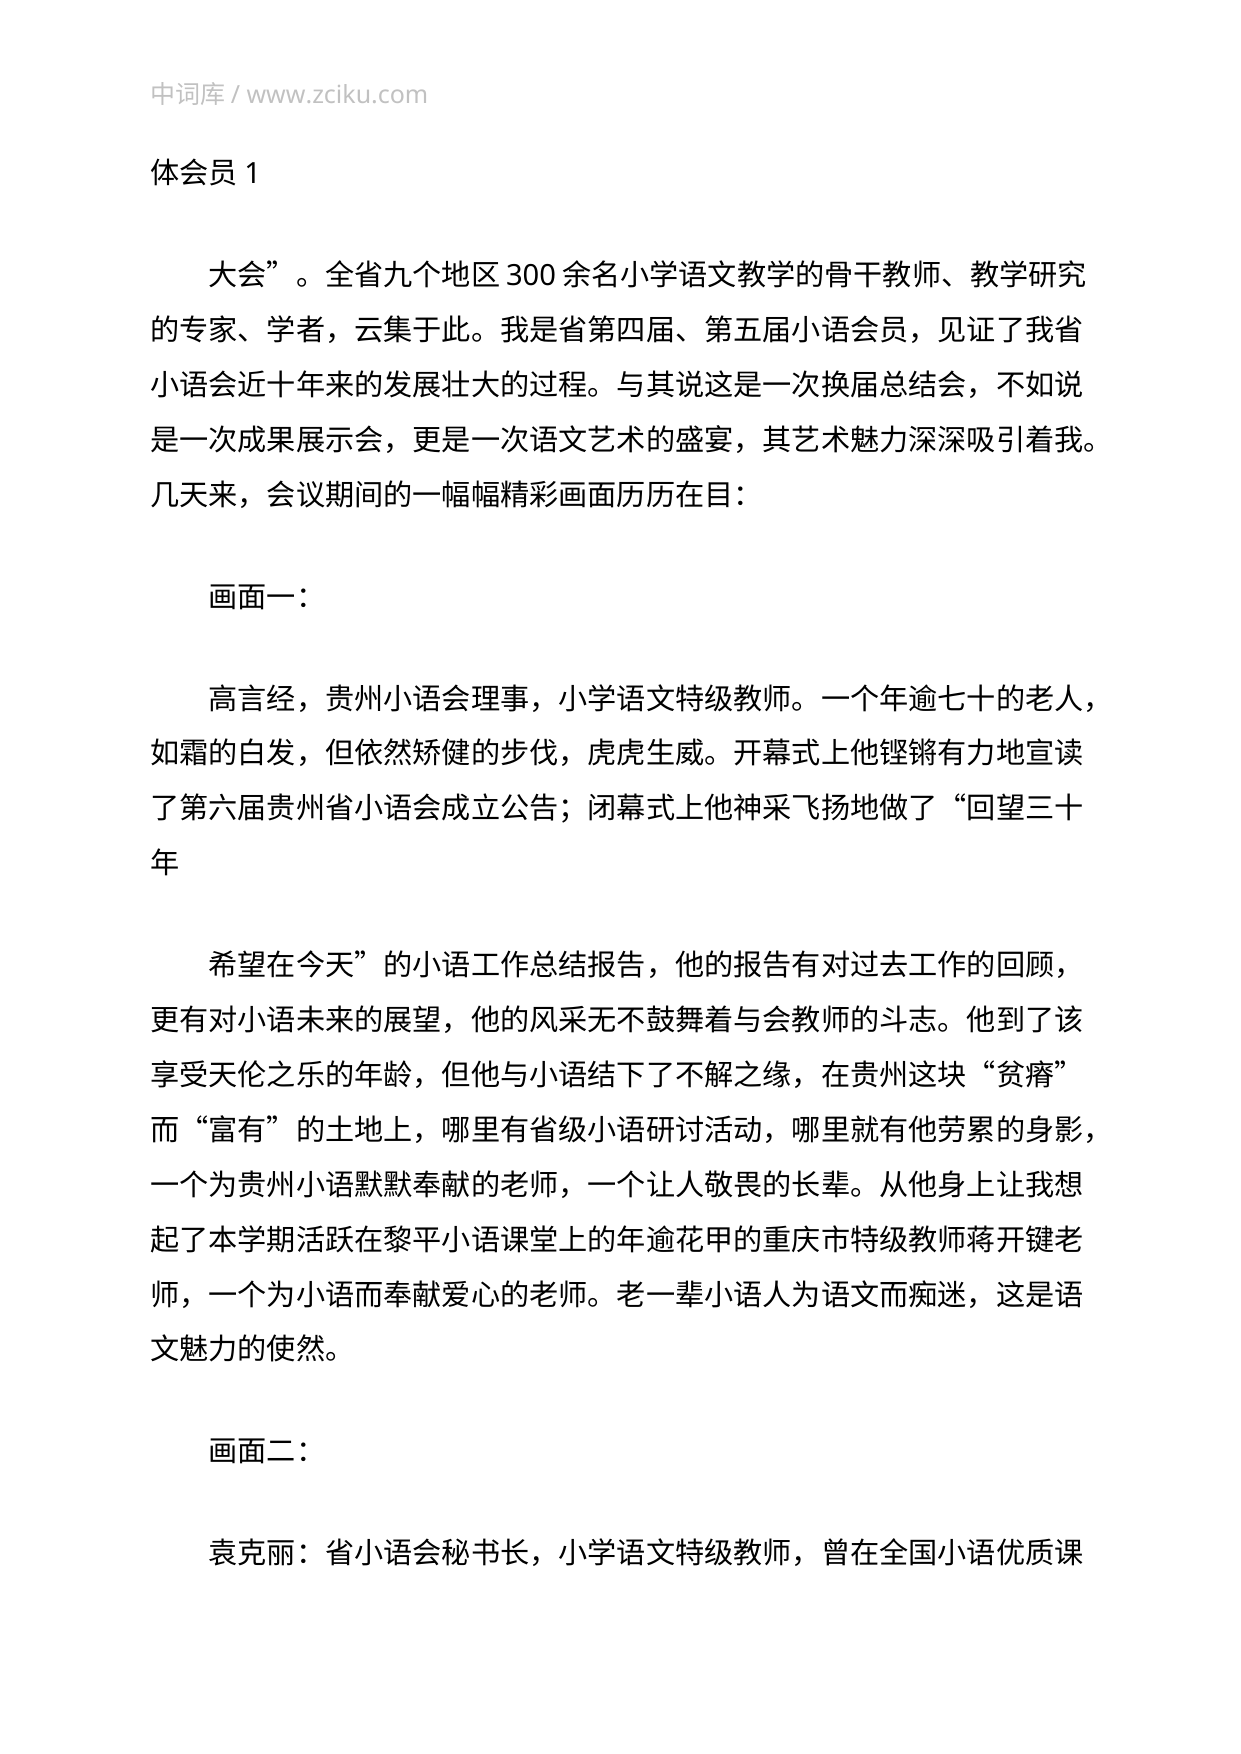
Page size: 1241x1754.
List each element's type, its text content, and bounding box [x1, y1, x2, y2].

text 希望在今天”的小语工作总结报告，他的报告有对过去工作的回顾，更有对小语未来的展望，他的风采无不鼓舞着与会教师的斗志。他到了该享受天伦之乐的年龄，但他与小语结下了不解之缘，在贵州这块“贫瘠”而“富有”的土地上，哪里有省级小语研讨活动，哪里就有他劳累的身影，一个为贵州小语默默奉献的老师，一个让人敬畏的长辈。从他身上让我想起了本学期活跃在黎平小语课堂上的年逾花甲的重庆市特级教师蒋开键老师，一个为小语而奉献爱心的老师。老一辈小语人为语文而痴迷，这是语文魅力的使然。 [150, 942, 1090, 1368]
text 画面二： [150, 1428, 1090, 1470]
text 高言经，贵州小语会理事，小学语文特级教师。一个年逾七十的老人，如霜的白发，但依然矫健的步伐，虎虎生威。开幕式上他铿锵有力地宣读了第六届贵州省小语会成立公告；闭幕式上他神采飞扬地做了“回望三十年 [150, 675, 1090, 882]
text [150, 150, 1090, 192]
text 画面一： [150, 573, 1090, 616]
text 大会”。全省九个地区300余名小学语文教学的骨干教师、教学研究的专家、学者，云集于此。我是省第四届、第五届小语会员，见证了我省小语会近十年来的发展壮大的过程。与其说这是一次换届总结会，不如说是一次成果展示会，更是一次语文艺术的盛宴，其艺术魅力深深吸引着我。几天来，会议期间的一幅幅精彩画面历历在目： [150, 252, 1090, 514]
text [150, 1529, 1090, 1572]
